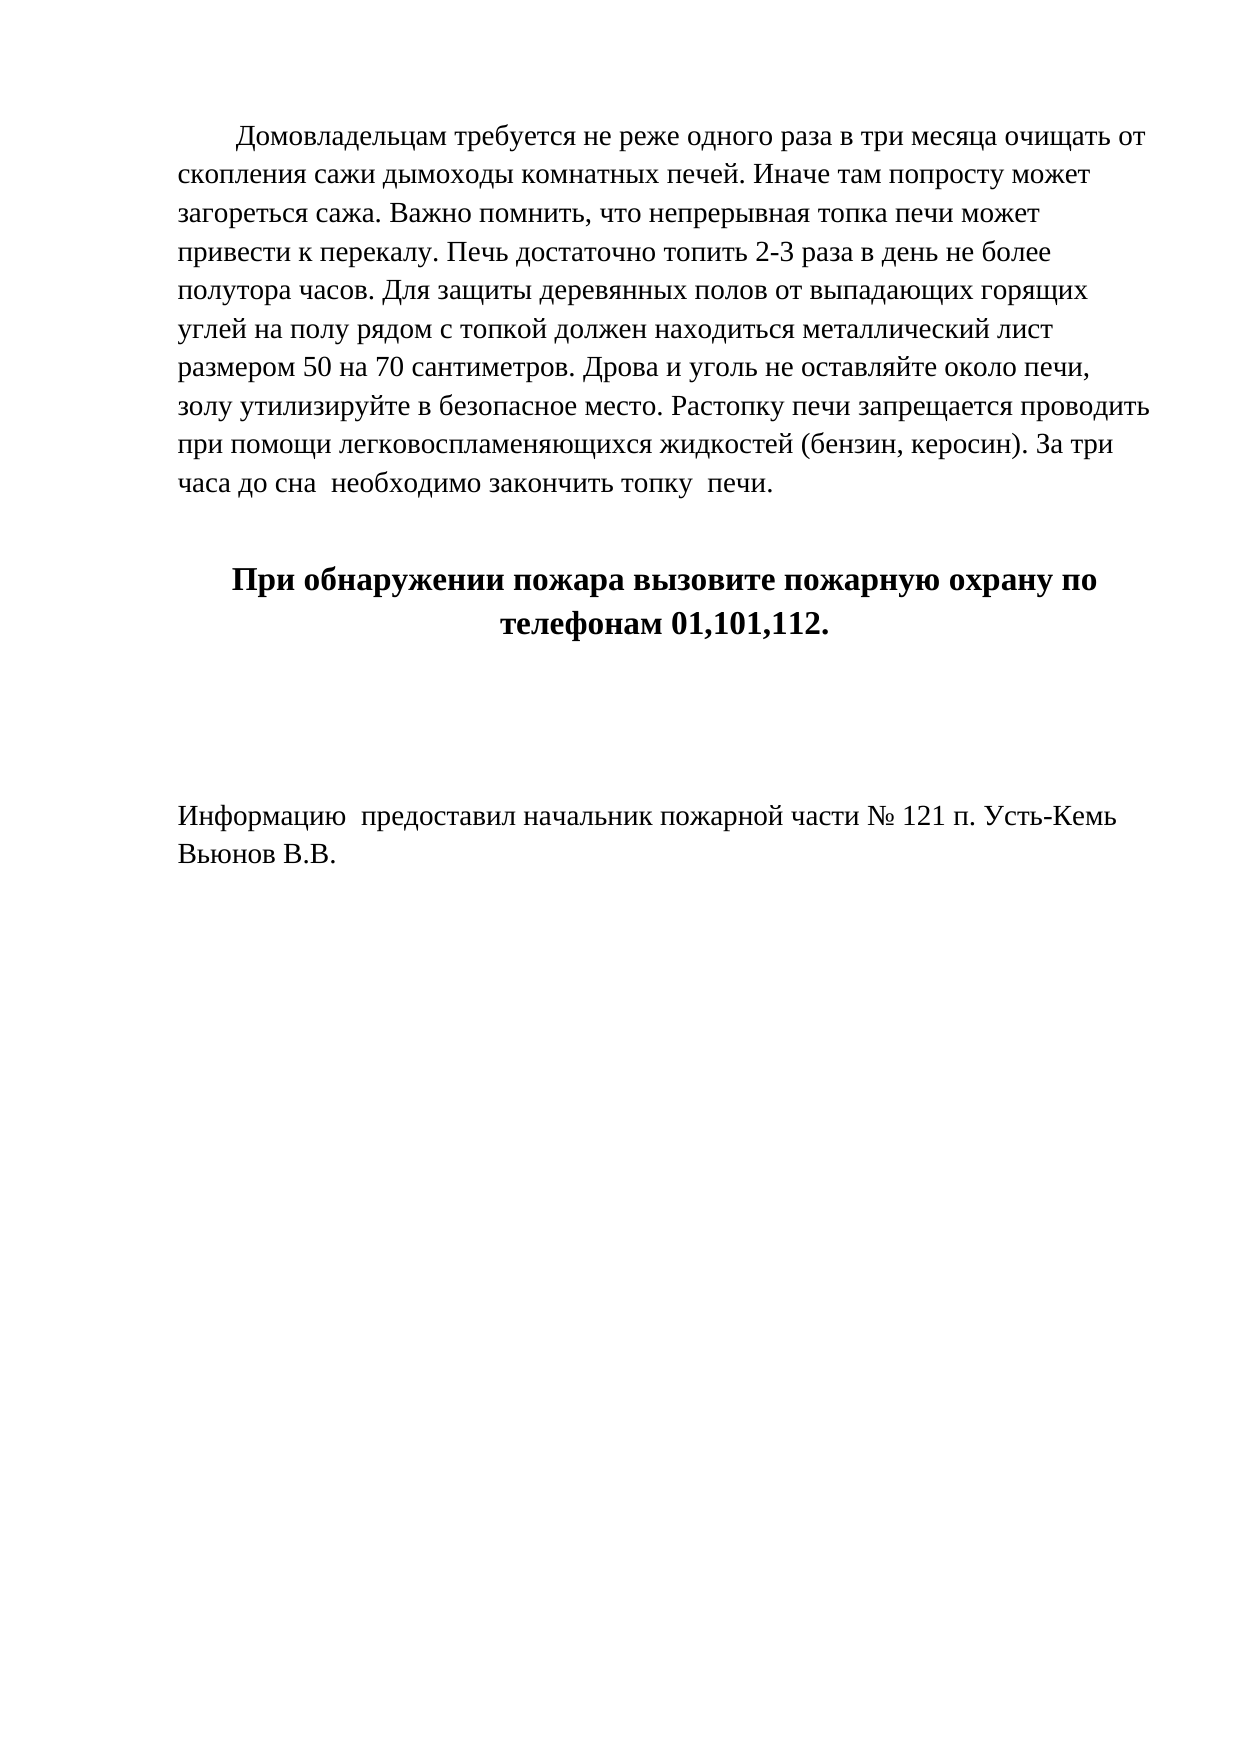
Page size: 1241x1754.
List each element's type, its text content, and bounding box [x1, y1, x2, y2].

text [177, 118, 1152, 498]
text Информацию предоставил начальник пожарной части № 121 п. Усть-Кемь Вьюнов В.В. [177, 798, 1152, 870]
text При обнаружении пожара вызовите пожарную охрану по телефонам 01,101,112. [177, 524, 1152, 641]
